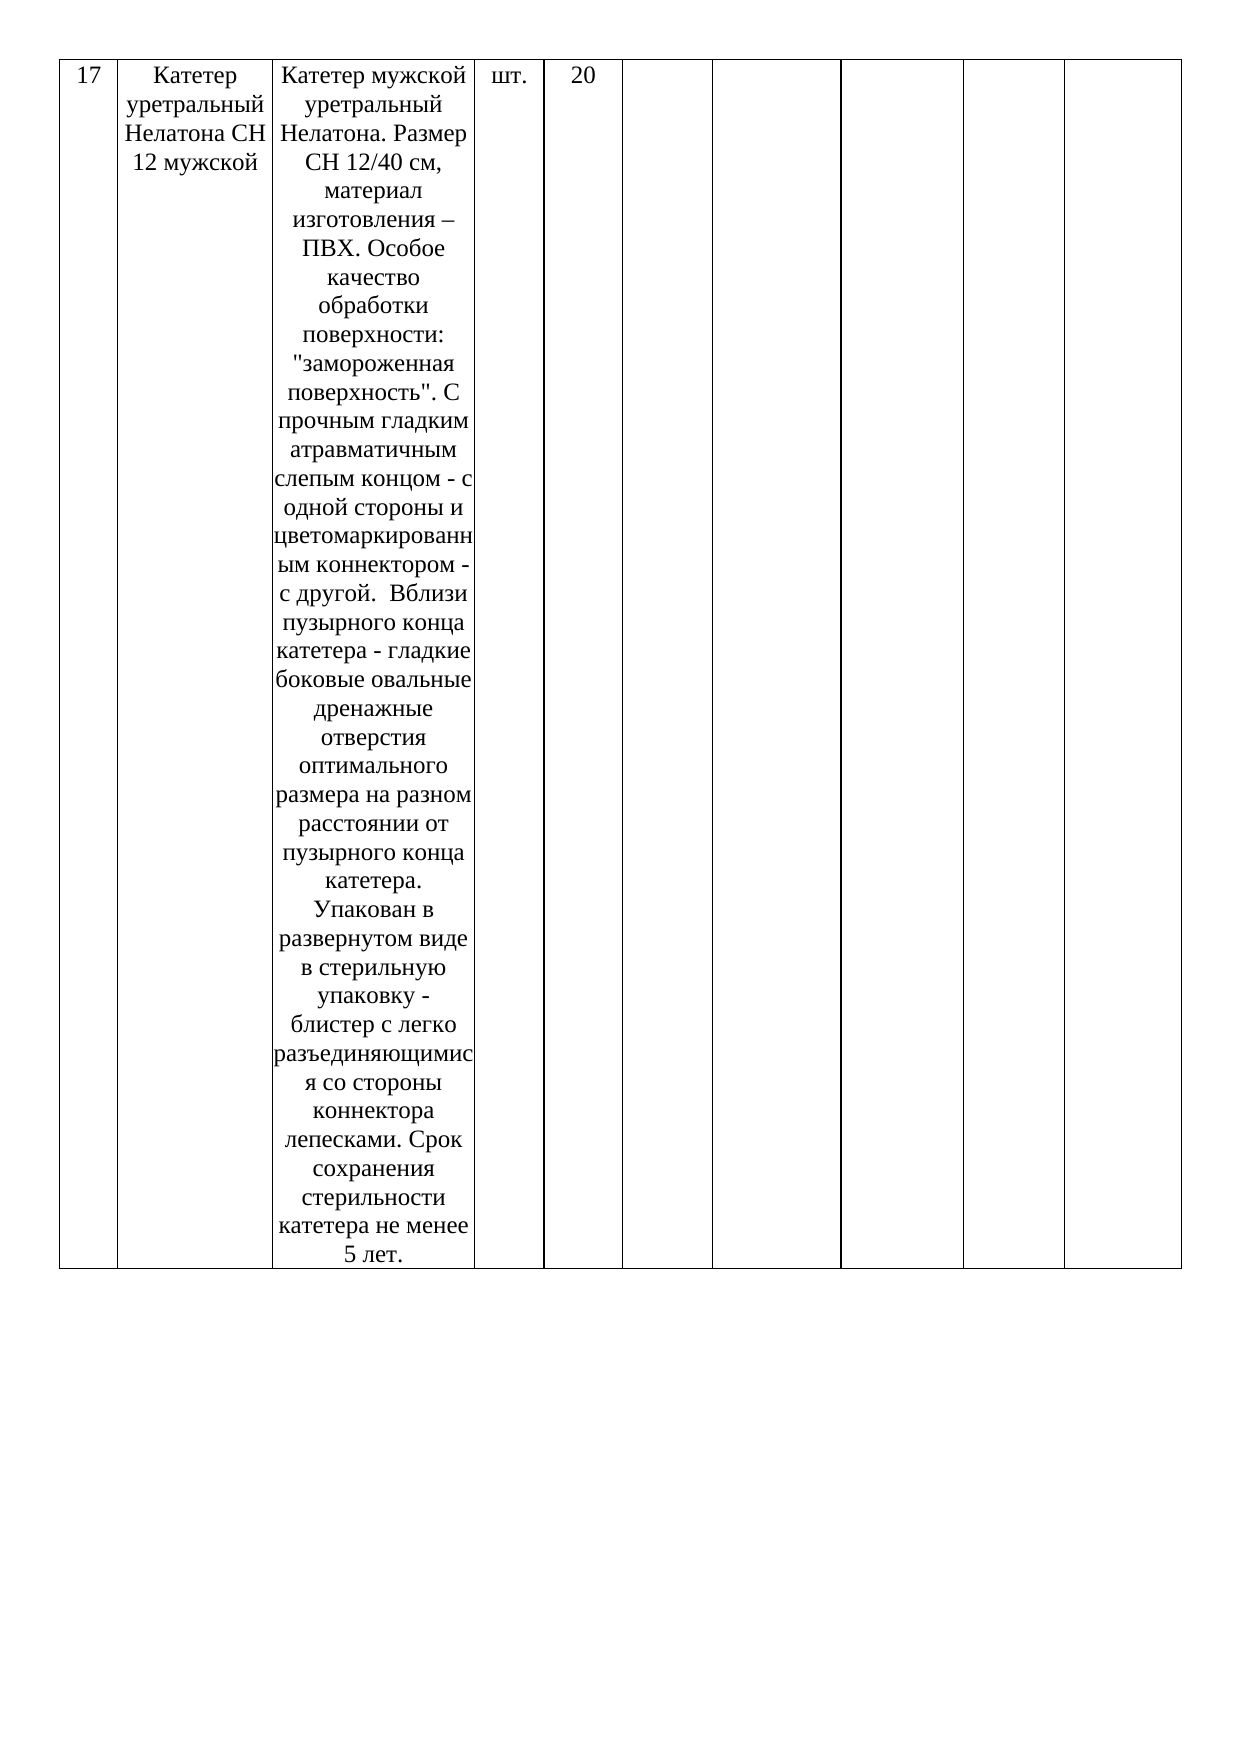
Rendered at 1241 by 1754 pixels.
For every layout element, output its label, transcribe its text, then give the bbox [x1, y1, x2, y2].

table_cell Катетер мужской уретральный Нелатона. Размер СН 12/40 см, материал изготовления – ПВХ. Особое качество обработки поверхности: "замороженная поверхность". С прочным гладким атравматичным слепым концом - с одной стороны и цветомаркированным коннектором - с другой. Вблизи пузырного конца катетера - гладкие боковые овальные дренажные отверстия оптимального размера на разном расстоянии от пузырного конца катетера. Упакован в развернутом виде в стерильную упаковку - блистер с легко разъединяющимися со стороны коннектора лепесками. Срок сохранения стерильности катетера не менее 5 лет. [273, 60, 474, 1268]
table_cell [964, 60, 1064, 1268]
table_cell шт. [475, 60, 543, 1268]
table_cell 20 [545, 60, 622, 1268]
table_cell [1065, 60, 1181, 1268]
table_cell [623, 60, 712, 1268]
table_cell 17 [60, 60, 117, 1268]
table_cell [842, 60, 963, 1268]
table_cell Катетер уретральный Нелатона СН 12 мужской [118, 60, 272, 1268]
table_cell [713, 60, 840, 1268]
